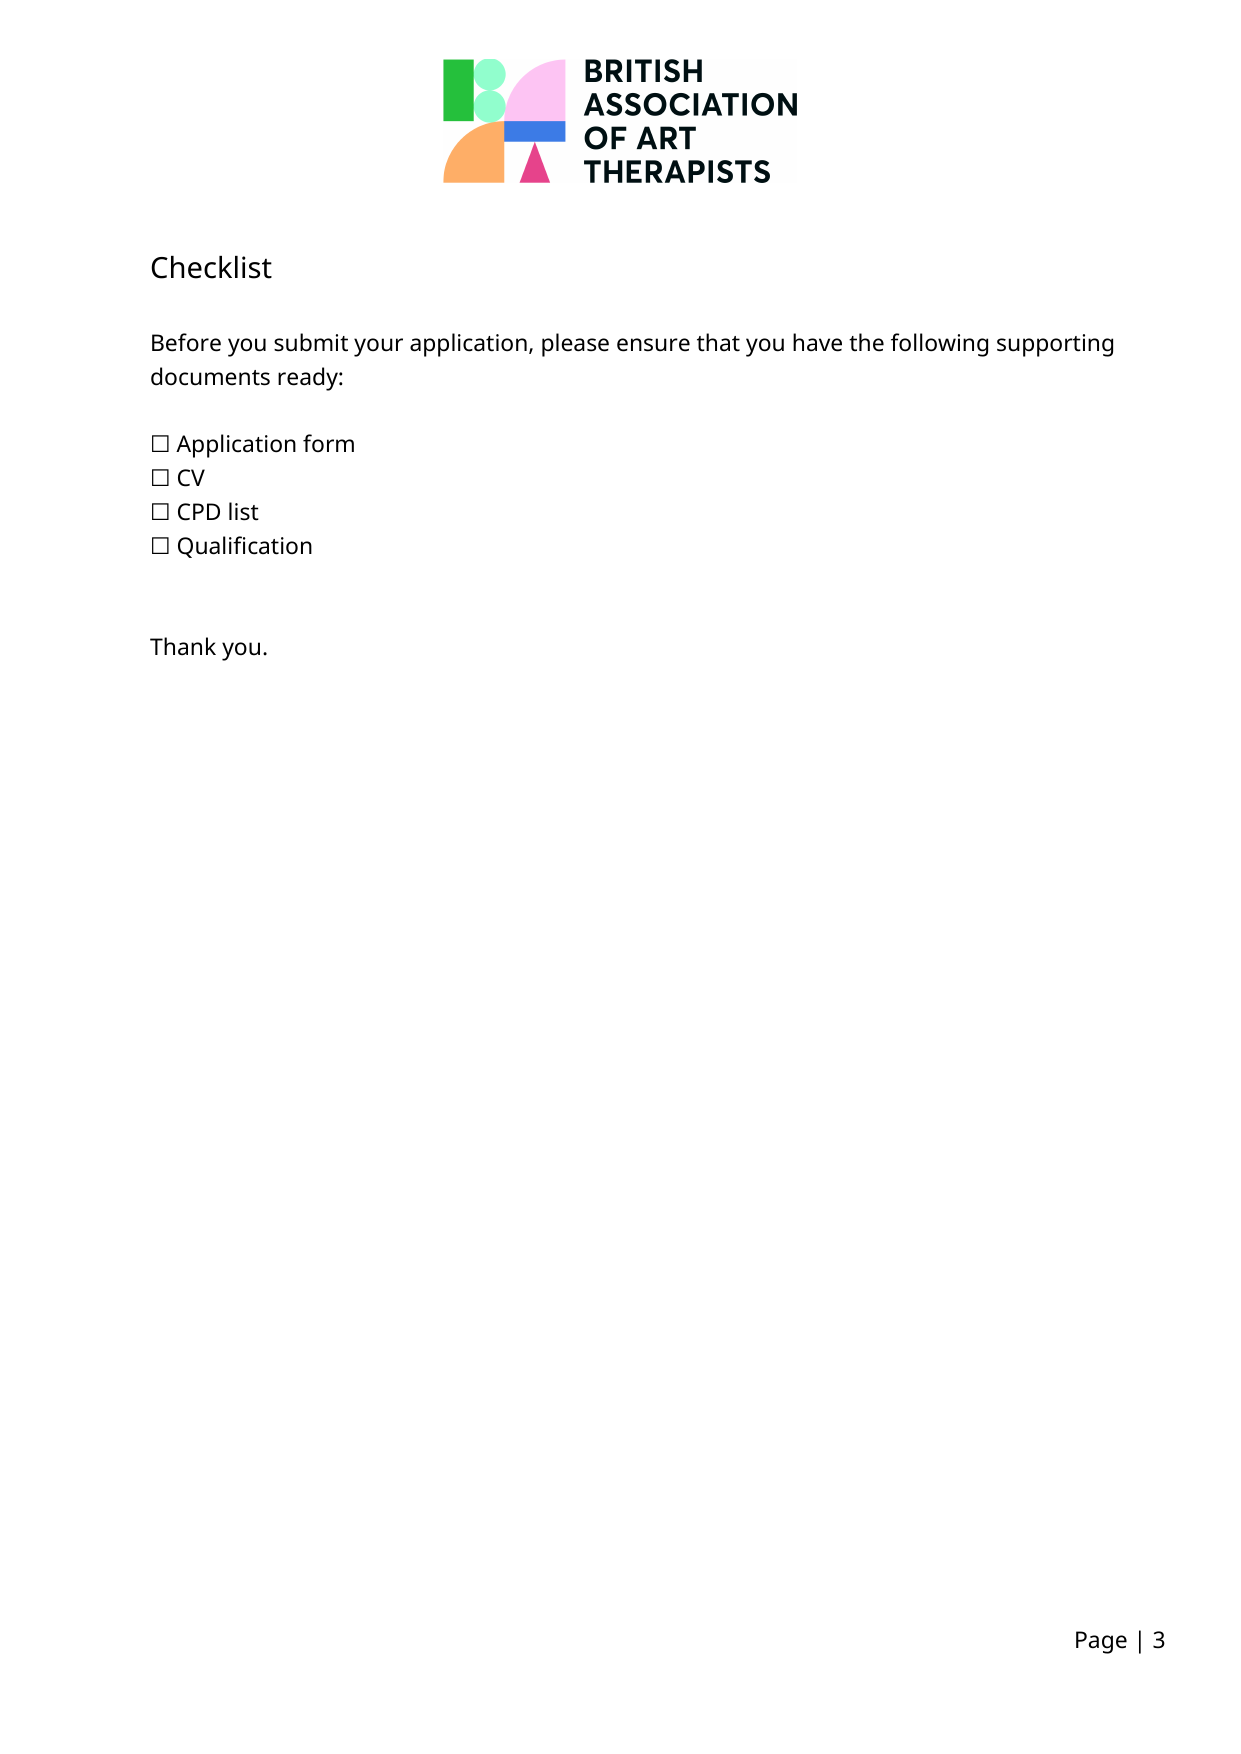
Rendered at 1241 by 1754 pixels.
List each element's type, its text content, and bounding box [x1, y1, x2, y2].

list CV [150, 462, 1165, 493]
list Application form [150, 428, 1165, 460]
list CPD list [150, 496, 1165, 527]
list Checklist [150, 248, 1165, 287]
list Before you submit your application, please ensure that you have the following supporting documents ready: [150, 327, 1165, 392]
list Thank you. [150, 631, 1165, 662]
list Qualification [150, 530, 1165, 561]
picture [443, 59, 797, 183]
